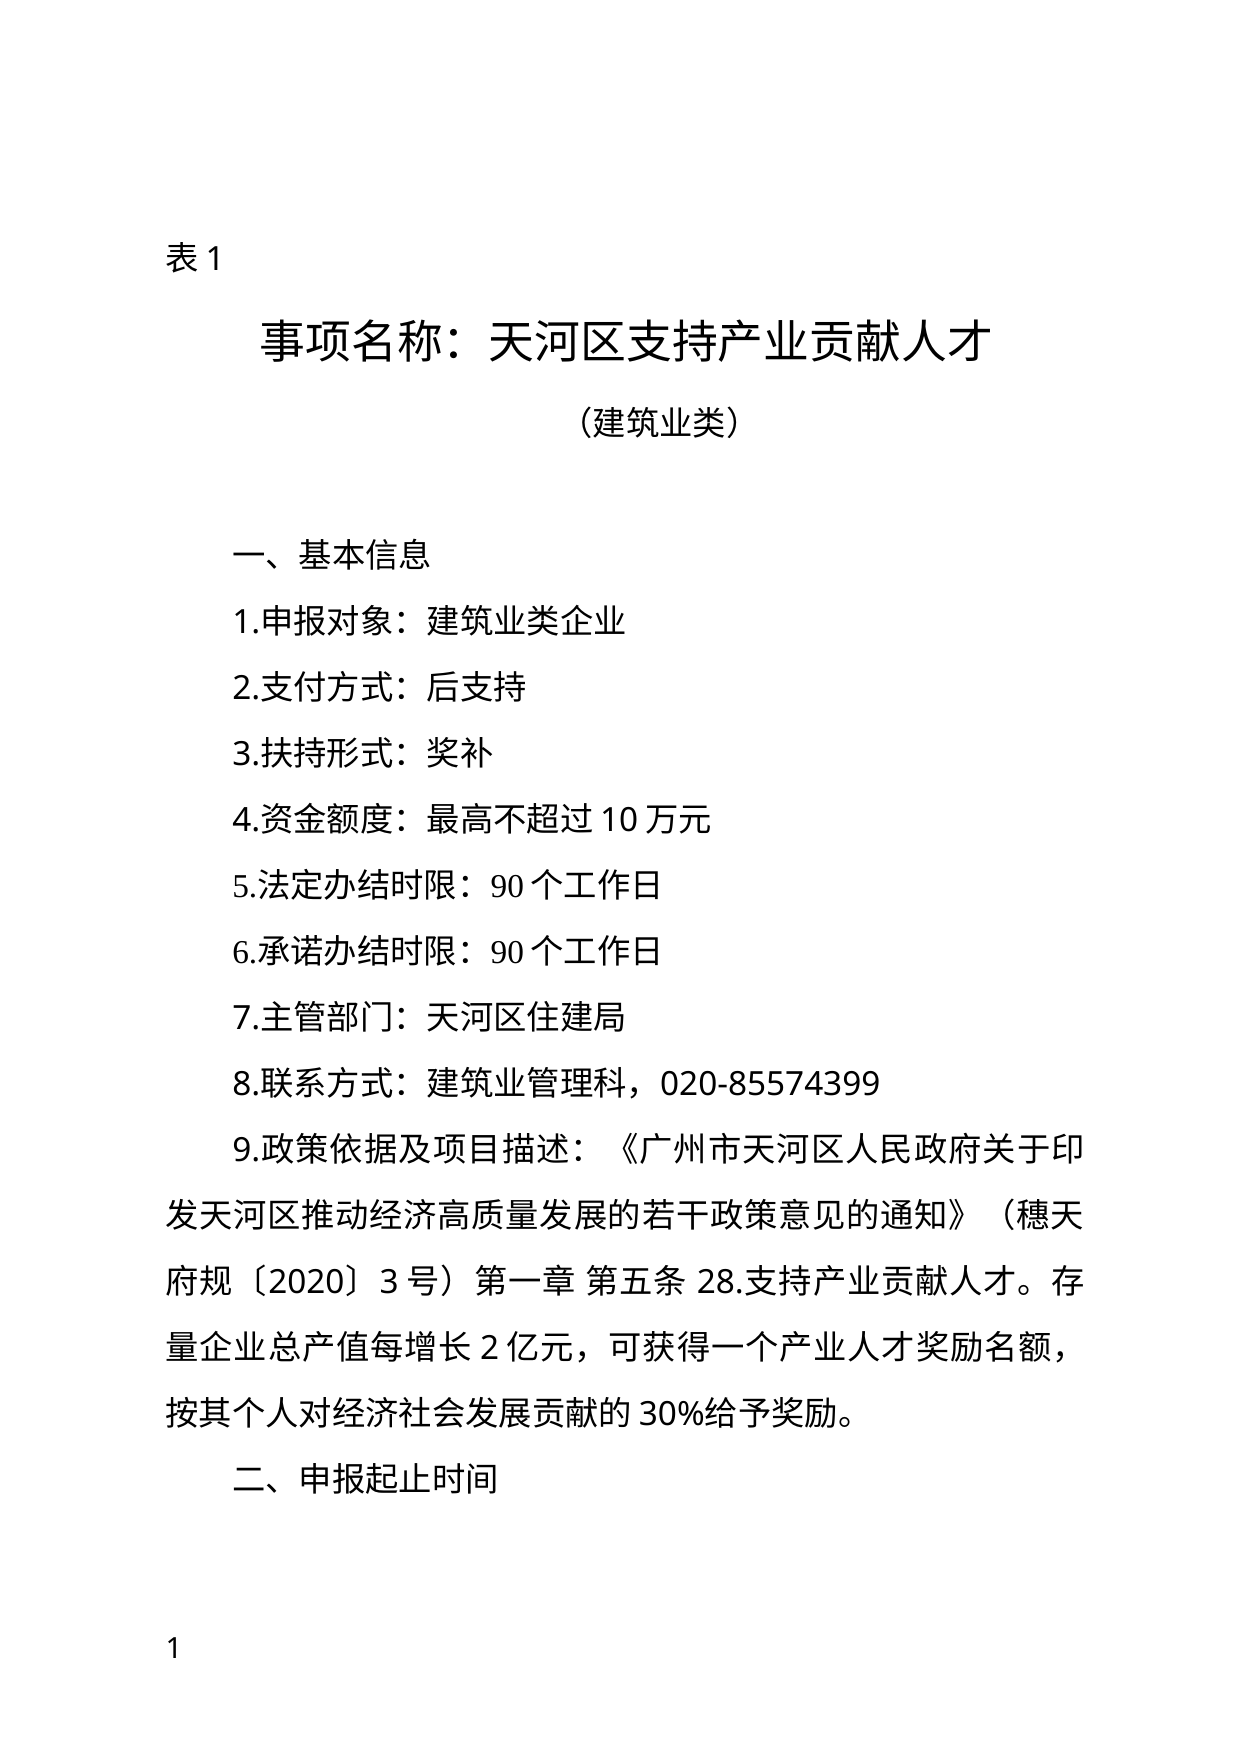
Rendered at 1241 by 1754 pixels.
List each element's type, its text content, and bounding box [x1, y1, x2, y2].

text 2.支付方式：后支持 [165, 652, 1087, 718]
text 表1 [165, 222, 1087, 288]
text 7.主管部门：天河区住建局 [165, 982, 1087, 1048]
text 6.承诺办结时限：90个工作日 [165, 916, 1087, 982]
text 一、基本信息 [165, 520, 1087, 586]
text 8.联系方式：建筑业管理科，020-85574399 [165, 1048, 1087, 1114]
text 3.扶持形式：奖补 [165, 718, 1087, 784]
text 二、申报起止时间 [165, 1444, 1087, 1510]
text 9.政策依据及项目描述：《广州市天河区人民政府关于印发天河区推动经济高质量发展的若干政策意见的通知》（穗天府规〔2020〕3号）第一章 第五条 28.支持产业贡献人才。存量企业总产值每增长2亿元，可获得一个产业人才奖励名额，按其个人对经济社会发展贡献的30%给予奖励。 [165, 1114, 1087, 1444]
text （建筑业类） [165, 388, 1087, 454]
text 5.法定办结时限：90个工作日 [165, 850, 1087, 916]
text 事项名称：天河区支持产业贡献人才 [165, 288, 1087, 388]
text 1.申报对象：建筑业类企业 [165, 586, 1087, 652]
text 4.资金额度：最高不超过10万元 [165, 784, 1087, 850]
